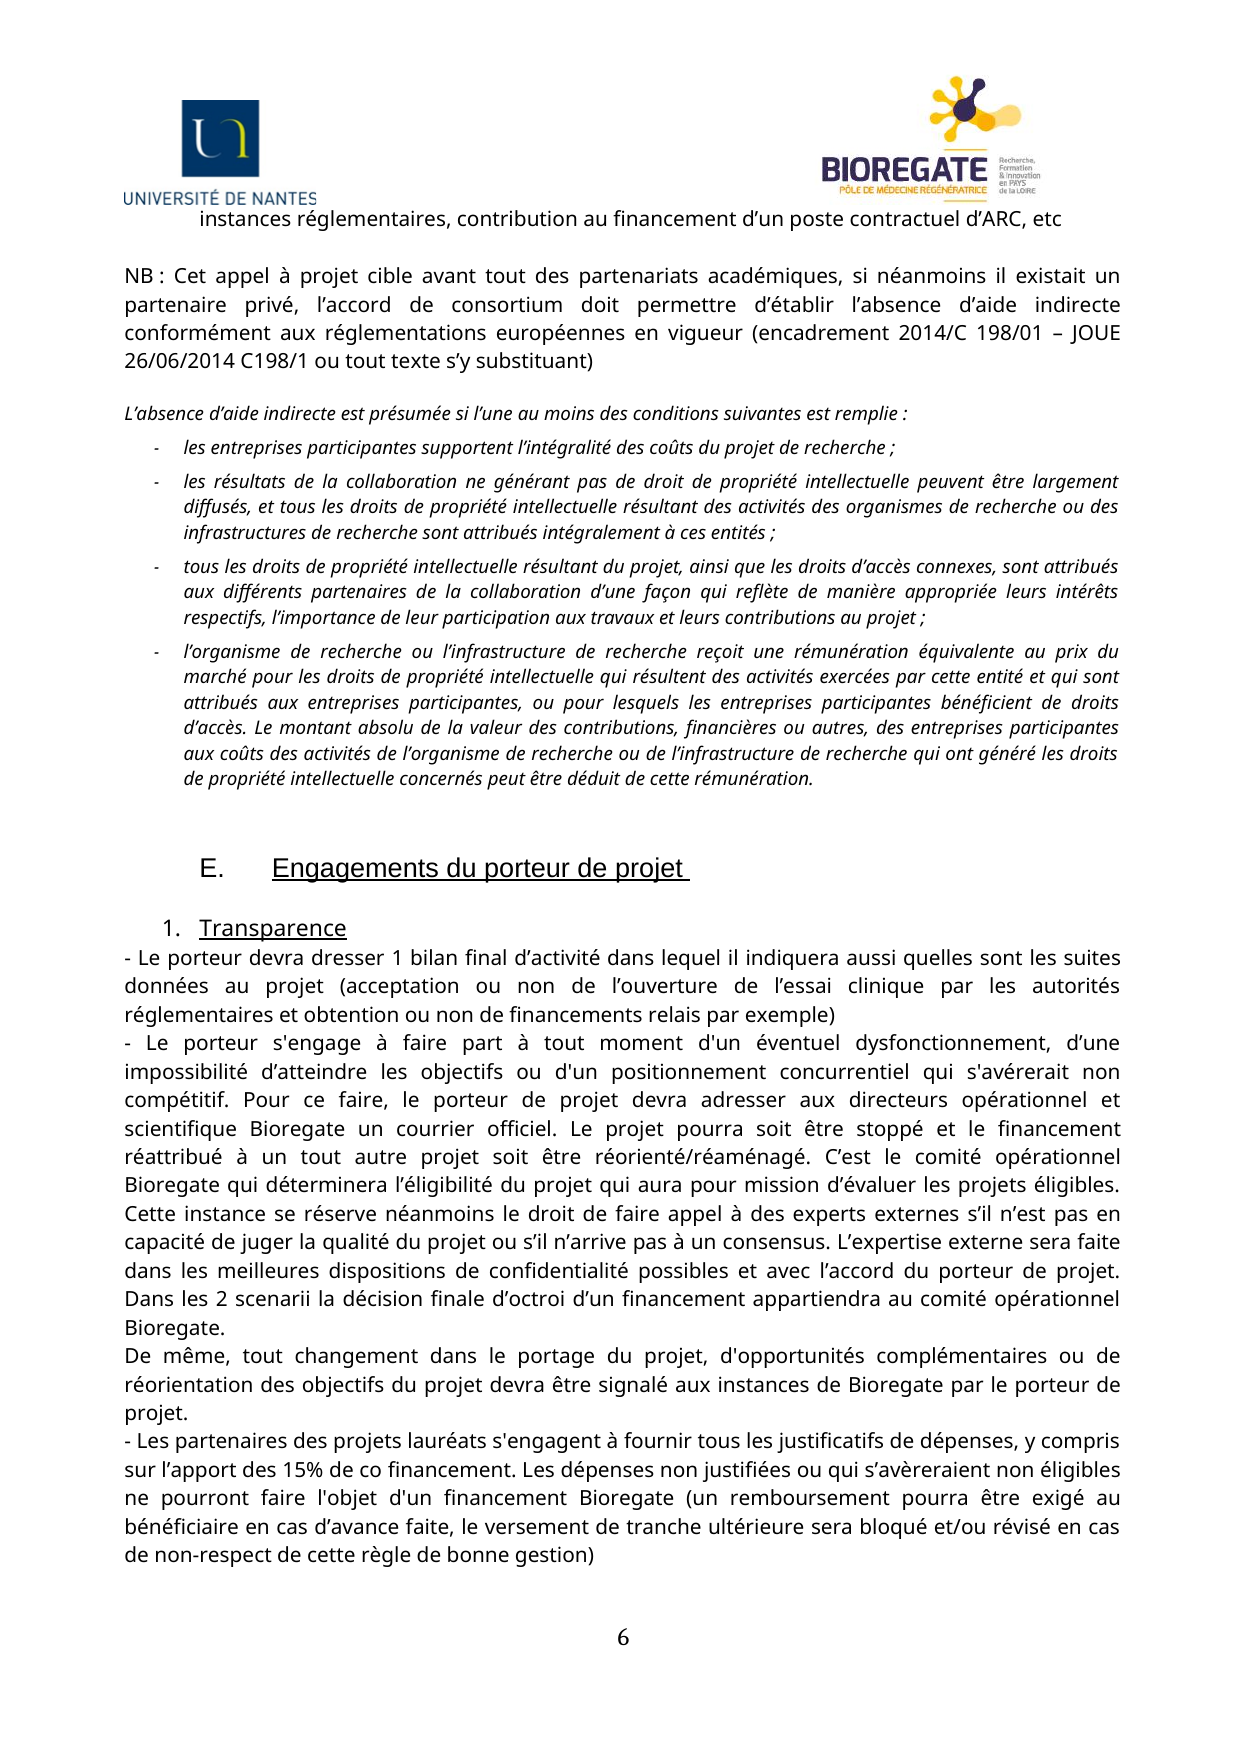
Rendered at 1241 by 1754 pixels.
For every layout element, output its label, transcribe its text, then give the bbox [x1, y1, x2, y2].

text NB : Cet appel à projet cible avant tout des partenariats académiques, si néanmoins il existait un partenaire privé, l’accord de consortium doit permettre d’établir l’absence d’aide indirecte conformément aux réglementations européennes en vigueur (encadrement 2014/C 198/01 – JOUE 26/06/2014 C198/1 ou tout texte s’y substituant) [124, 261, 1122, 375]
picture [800, 73, 1066, 205]
list tous les droits de propriété intellectuelle résultant du projet, ainsi que les droits d’accès connexes, sont attribués aux différents partenaires de la collaboration d’une façon qui reflète de manière appropriée leurs intérêts respectifs, l’importance de leur participation aux travaux et leurs contributions au projet ; [154, 553, 1122, 630]
text - Le porteur s'engage à faire part à tout moment d'un éventuel dysfonctionnement, d’une impossibilité d’atteindre les objectifs ou d'un positionnement concurrentiel qui s'avérerait non compétitif. Pour ce faire, le porteur de projet devra adresser aux directeurs opérationnel et scientifique Bioregate un courrier officiel. Le projet pourra soit être stoppé et le financement réattribué à un tout autre projet soit être réorienté/réaménagé. C’est le comité opérationnel Bioregate qui déterminera l’éligibilité du projet qui aura pour mission d’évaluer les projets éligibles. Cette instance se réserve néanmoins le droit de faire appel à des experts externes s’il n’est pas en capacité de juger la qualité du projet ou s’il n’arrive pas à un consensus. L’expertise externe sera faite dans les meilleures dispositions de confidentialité possibles et avec l’accord du porteur de projet. Dans les 2 scenarii la décision finale d’octroi d’un financement appartiendra au comité opérationnel Bioregate. [124, 1028, 1122, 1341]
text Engagements du porteur de projet [199, 852, 1122, 883]
list les résultats de la collaboration ne générant pas de droit de propriété intellectuelle peuvent être largement diffusés, et tous les droits de propriété intellectuelle résultant des activités des organismes de recherche ou des infrastructures de recherche sont attribués intégralement à ces entités ; [154, 468, 1122, 545]
text De même, tout changement dans le portage du projet, d'opportunités complémentaires ou de réorientation des objectifs du projet devra être signalé aux instances de Bioregate par le porteur de projet. [124, 1341, 1122, 1427]
list Transparence [162, 912, 1122, 943]
list l’organisme de recherche ou l’infrastructure de recherche reçoit une rémunération équivalente au prix du marché pour les droits de propriété intellectuelle qui résultent des activités exercées par cette entité et qui sont attribués aux entreprises participantes, ou pour lesquels les entreprises participantes bénéficient de droits d’accès. Le montant absolu de la valeur des contributions, financières ou autres, des entreprises participantes aux coûts des activités de l’organisme de recherche ou de l’infrastructure de recherche qui ont généré les droits de propriété intellectuelle concernés peut être déduit de cette rémunération. [154, 638, 1122, 791]
list les entreprises participantes supportent l’intégralité des coûts du projet de recherche ; [154, 434, 1122, 460]
picture [124, 100, 317, 205]
text - Les partenaires des projets lauréats s'engagent à fournir tous les justificatifs de dépenses, y compris sur l’apport des 15% de co financement. Les dépenses non justifiées ou qui s’avèreraient non éligibles ne pourront faire l'objet d'un financement Bioregate (un remboursement pourra être exigé au bénéficiaire en cas d’avance faite, le versement de tranche ultérieure sera bloqué et/ou révisé en cas de non-respect de cette règle de bonne gestion) [124, 1427, 1122, 1569]
text - Le porteur devra dresser 1 bilan final d’activité dans lequel il indiquera aussi quelles sont les suites données au projet (acceptation ou non de l’ouverture de l’essai clinique par les autorités réglementaires et obtention ou non de financements relais par exemple) [124, 943, 1122, 1028]
text L’absence d’aide indirecte est présumée si l’une au moins des conditions suivantes est remplie : [124, 401, 1122, 426]
